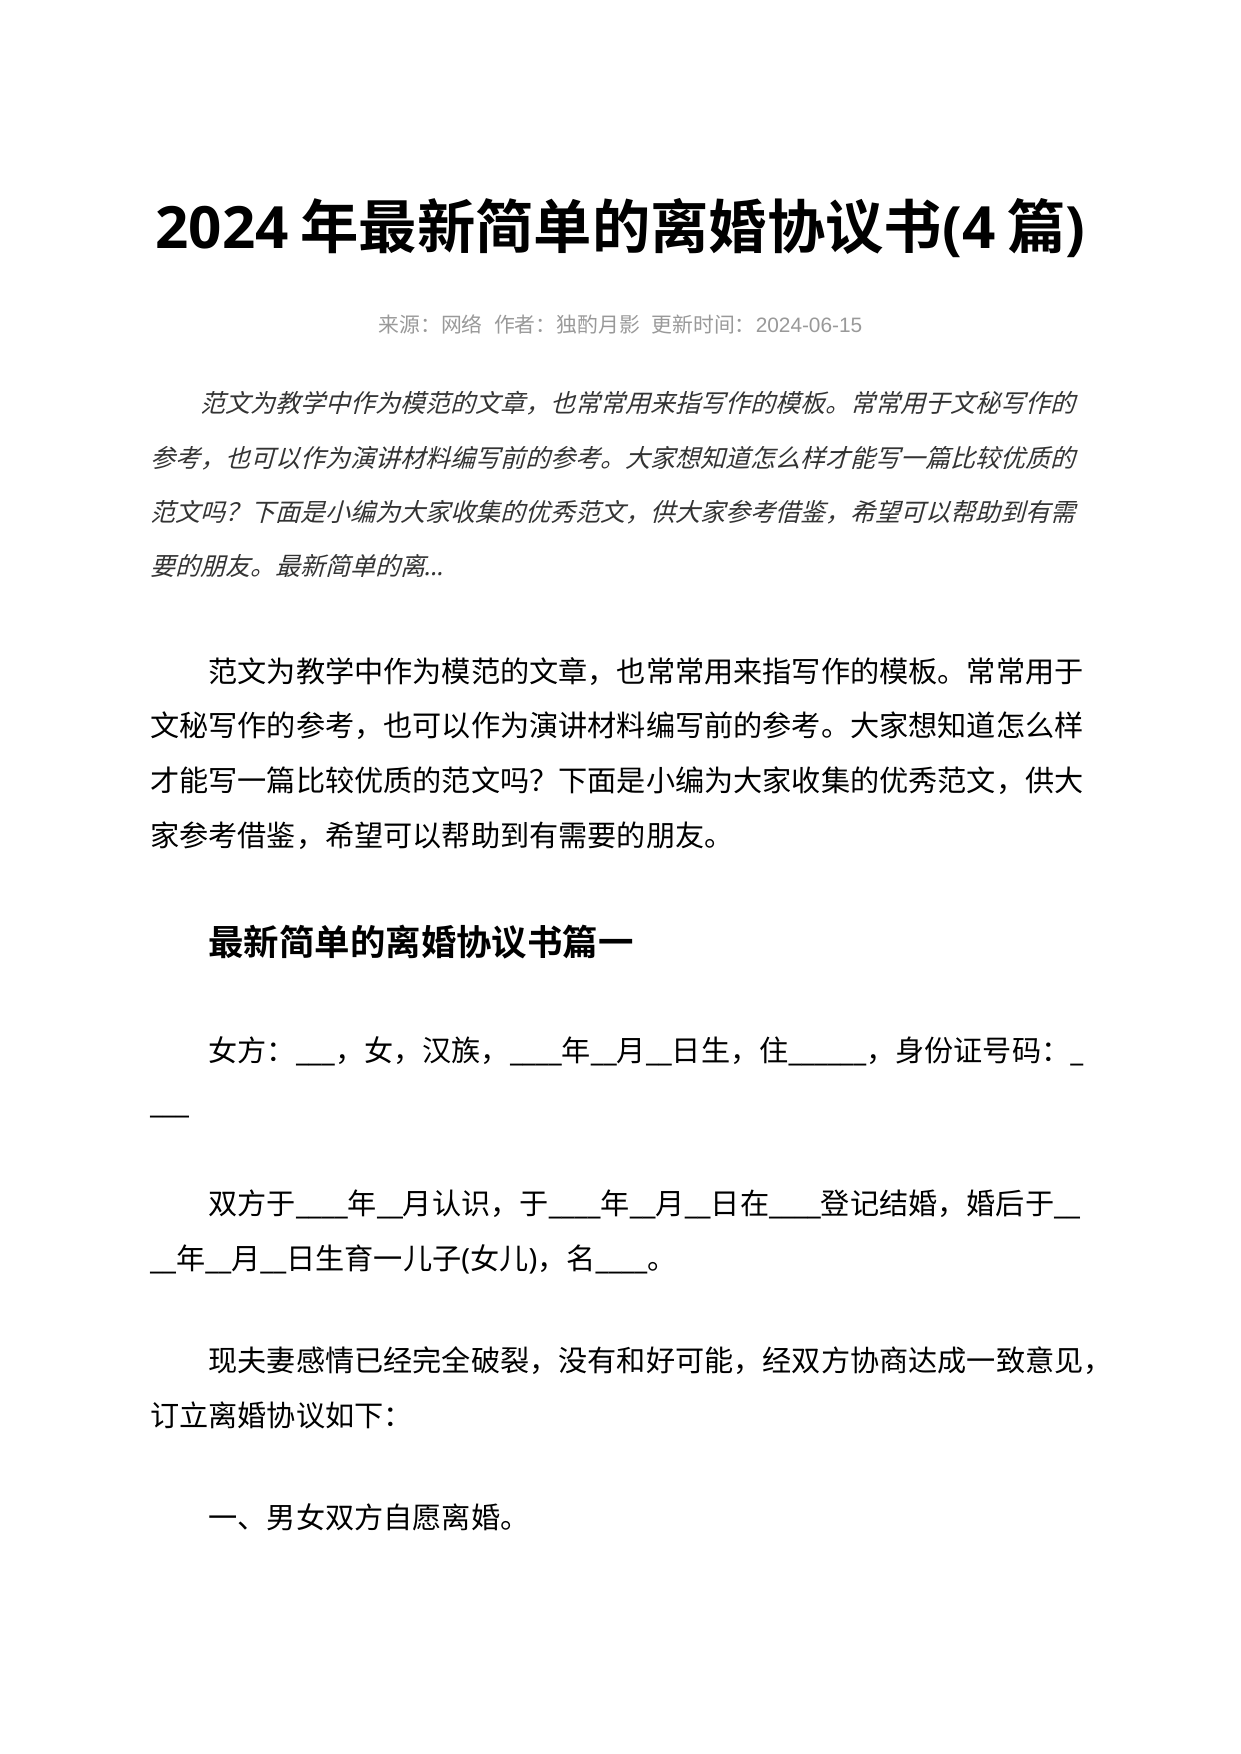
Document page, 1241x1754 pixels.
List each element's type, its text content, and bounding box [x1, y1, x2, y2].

text 双方于____年__月认识，于____年__月__日在____登记结婚，婚后于____年__月__日生育一儿子(女儿)，名____。 [150, 1181, 1090, 1278]
text 一、男女双方自愿离婚。 [150, 1494, 1090, 1537]
text 范文为教学中作为模范的文章，也常常用来指写作的模板。常常用于文秘写作的参考，也可以作为演讲材料编写前的参考。大家想知道怎么样才能写一篇比较优质的范文吗？下面是小编为大家收集的优秀范文，供大家参考借鉴，希望可以帮助到有需要的朋友。最新简单的离... [150, 384, 1090, 583]
subtitle 2024年最新简单的离婚协议书(4篇) [150, 181, 1090, 266]
text 范文为教学中作为模范的文章，也常常用来指写作的模板。常常用于文秘写作的参考，也可以作为演讲材料编写前的参考。大家想知道怎么样才能写一篇比较优质的范文吗？下面是小编为大家收集的优秀范文，供大家参考借鉴，希望可以帮助到有需要的朋友。 [150, 648, 1090, 855]
text 女方：___，女，汉族，____年__月__日生，住______，身份证号码：____ [150, 1028, 1090, 1122]
text 最新简单的离婚协议书篇一 [150, 914, 1090, 966]
text 现夫妻感情已经完全破裂，没有和好可能，经双方协商达成一致意见，订立离婚协议如下： [150, 1338, 1090, 1435]
text 来源：网络 作者：独酌月影 更新时间：2024-06-15 [150, 313, 1090, 337]
